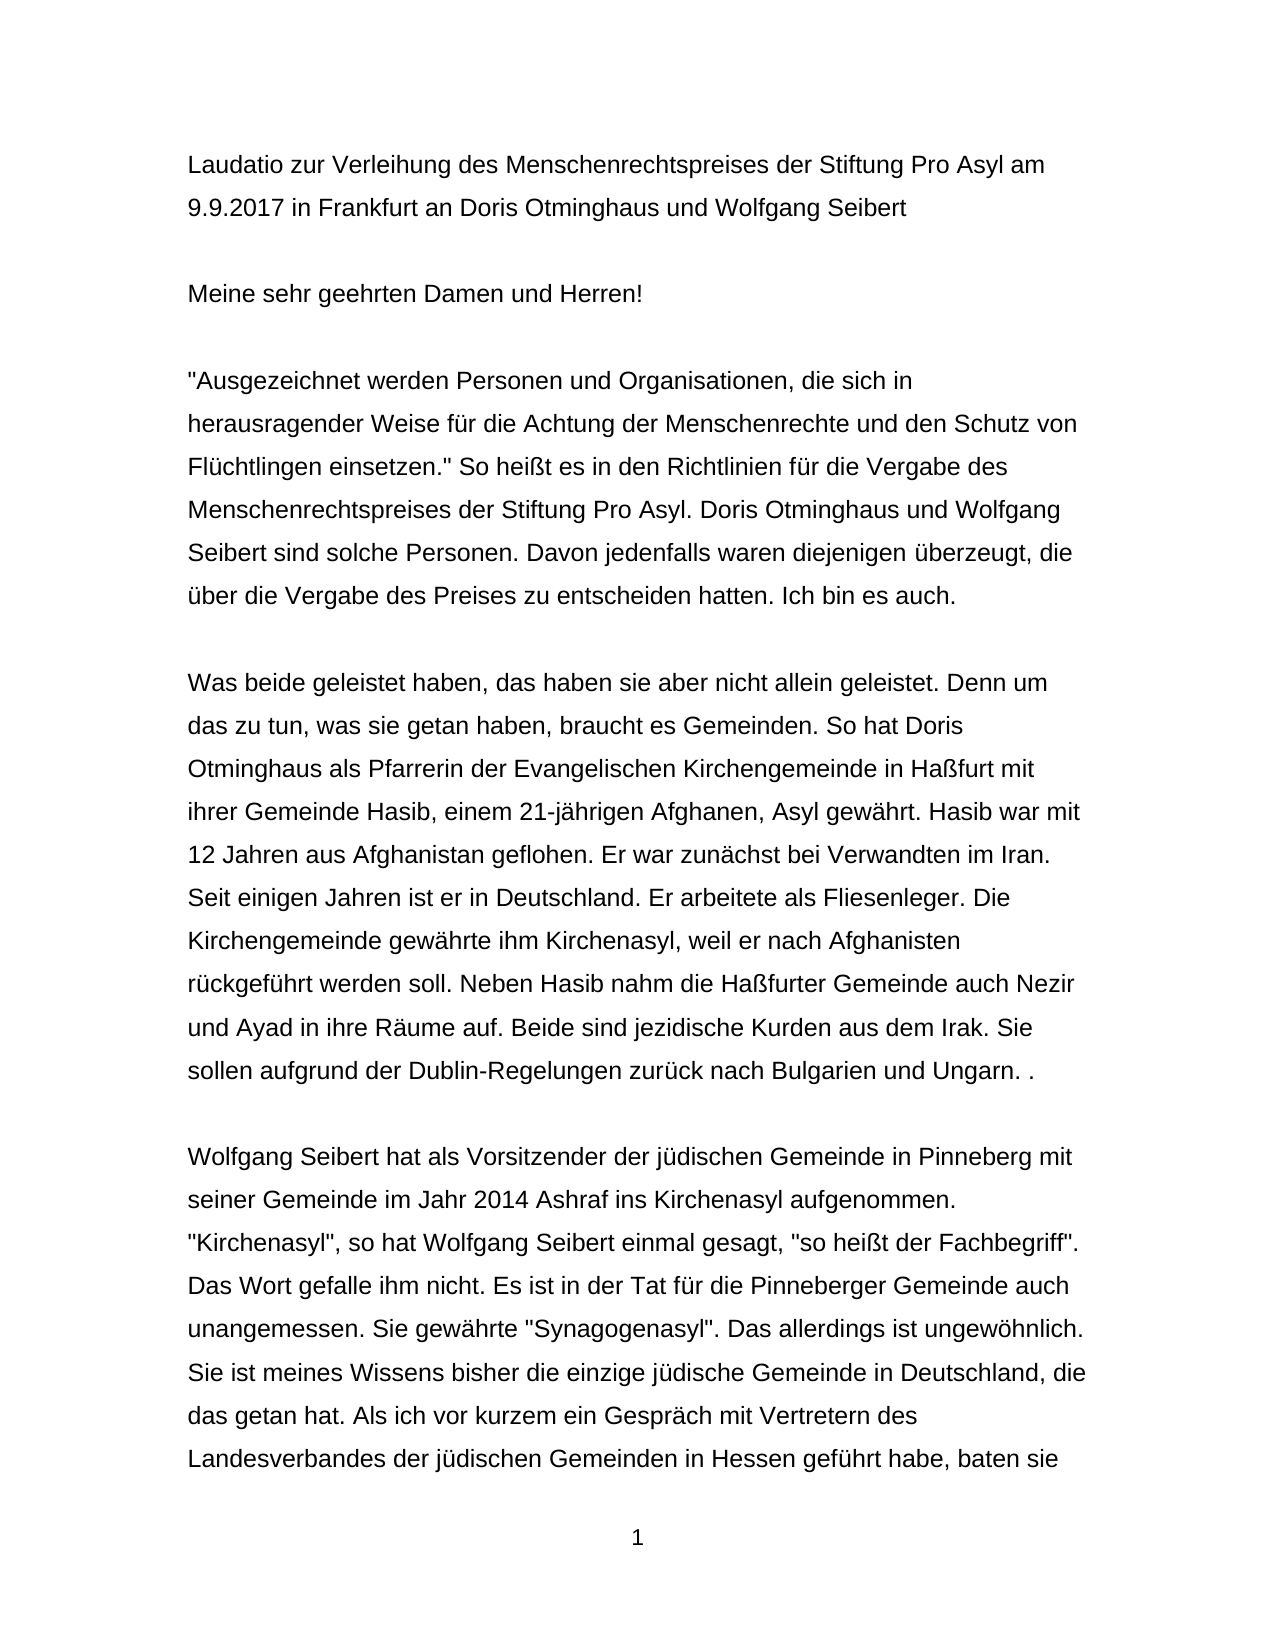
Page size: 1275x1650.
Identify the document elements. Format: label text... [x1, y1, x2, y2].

text Meine sehr geehrten Damen und Herren! [187, 279, 1087, 308]
text Laudatio zur Verleihung des Menschenrechtspreises der Stiftung Pro Asyl am 9.9.2017 in Frankfurt an Doris Otminghaus und Wolfgang Seibert [187, 150, 1087, 222]
text "Ausgezeichnet werden Personen und Organisationen, die sich in herausragender Weise für die Achtung der Menschenrechte und den Schutz von Flüchtlingen einsetzen." So heißt es in den Richtlinien für die Vergabe des Menschenrechtspreises der Stiftung Pro Asyl. Doris Otminghaus und Wolfgang Seibert sind solche Personen. Davon jedenfalls waren diejenigen überzeugt, die über die Vergabe des Preises zu entscheiden hatten. Ich bin es auch. [187, 366, 1087, 610]
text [187, 1142, 1087, 1472]
text Was beide geleistet haben, das haben sie aber nicht allein geleistet. Denn um das zu tun, was sie getan haben, braucht es Gemeinden. So hat Doris Otminghaus als Pfarrerin der Evangelischen Kirchengemeinde in Haßfurt mit ihrer Gemeinde Hasib, einem 21-jährigen Afghanen, Asyl gewährt. Hasib war mit 12 Jahren aus Afghanistan geflohen. Er war zunächst bei Verwandten im Iran. Seit einigen Jahren ist er in Deutschland. Er arbeitete als Fliesenleger. Die Kirchengemeinde gewährte ihm Kirchenasyl, weil er nach Afghanisten rückgeführt werden soll. Neben Hasib nahm die Haßfurter Gemeinde auch Nezir und Ayad in ihre Räume auf. Beide sind jezidische Kurden aus dem Irak. Sie sollen aufgrund der Dublin-Regelungen zurück nach Bulgarien und Ungarn. . [187, 667, 1087, 1084]
